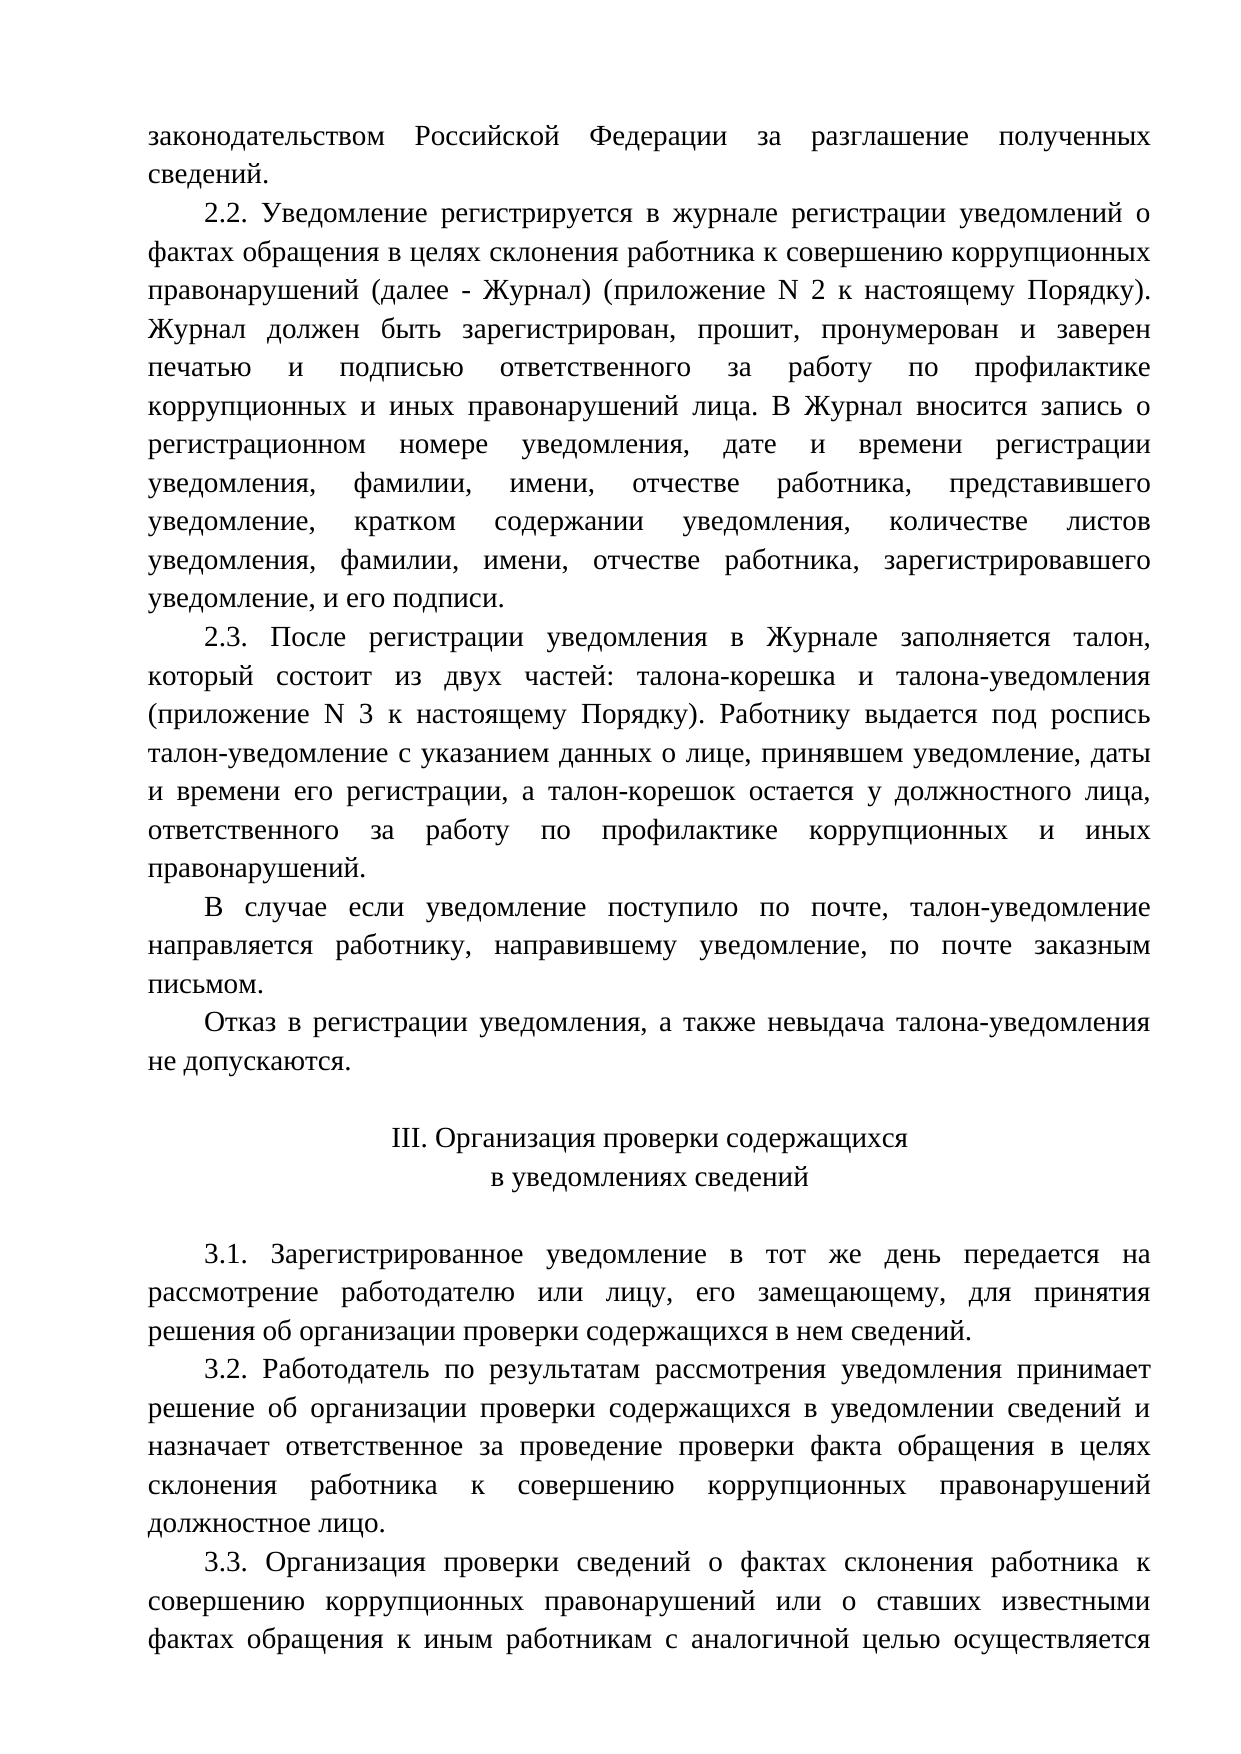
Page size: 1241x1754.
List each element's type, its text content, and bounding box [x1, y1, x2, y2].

text 2.2. Уведомление регистрируется в журнале регистрации уведомлений о фактах обращения в целях склонения работника к совершению коррупционных правонарушений (далее - Журнал) (приложение N 2 к настоящему Порядку). Журнал должен быть зарегистрирован, прошит, пронумерован и заверен печатью и подписью ответственного за работу по профилактике коррупционных и иных правонарушений лица. В Журнал вносится запись о регистрационном номере уведомления, дате и времени регистрации уведомления, фамилии, имени, отчестве работника, представившего уведомление, кратком содержании уведомления, количестве листов уведомления, фамилии, имени, отчестве работника, зарегистрировавшего уведомление, и его подписи. [148, 195, 1152, 614]
text в уведомлениях сведений [148, 1159, 1152, 1192]
text 2.3. После регистрации уведомления в Журнале заполняется талон, который состоит из двух частей: талона-корешка и талона-уведомления (приложение N 3 к настоящему Порядку). Работнику выдается под роспись талон-уведомление с указанием данных о лице, принявшем уведомление, даты и времени его регистрации, а талон-корешок остается у должностного лица, ответственного за работу по профилактике коррупционных и иных правонарушений. [148, 619, 1152, 884]
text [148, 118, 1152, 190]
text В случае если уведомление поступило по почте, талон-уведомление направляется работнику, направившему уведомление, по почте заказным письмом. [148, 889, 1152, 999]
text 3.1. Зарегистрированное уведомление в тот же день передается на рассмотрение работодателю или лицу, его замещающему, для принятия решения об организации проверки содержащихся в нем сведений. [148, 1236, 1152, 1346]
text Отказ в регистрации уведомления, а также невыдача талона-уведомления не допускаются. [148, 1004, 1152, 1077]
text 3.2. Работодатель по результатам рассмотрения уведомления принимает решение об организации проверки содержащихся в уведомлении сведений и назначает ответственное за проведение проверки факта обращения в целях склонения работника к совершению коррупционных правонарушений должностное лицо. [148, 1351, 1152, 1539]
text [148, 1544, 1152, 1655]
text III. Организация проверки содержащихся [148, 1120, 1152, 1154]
